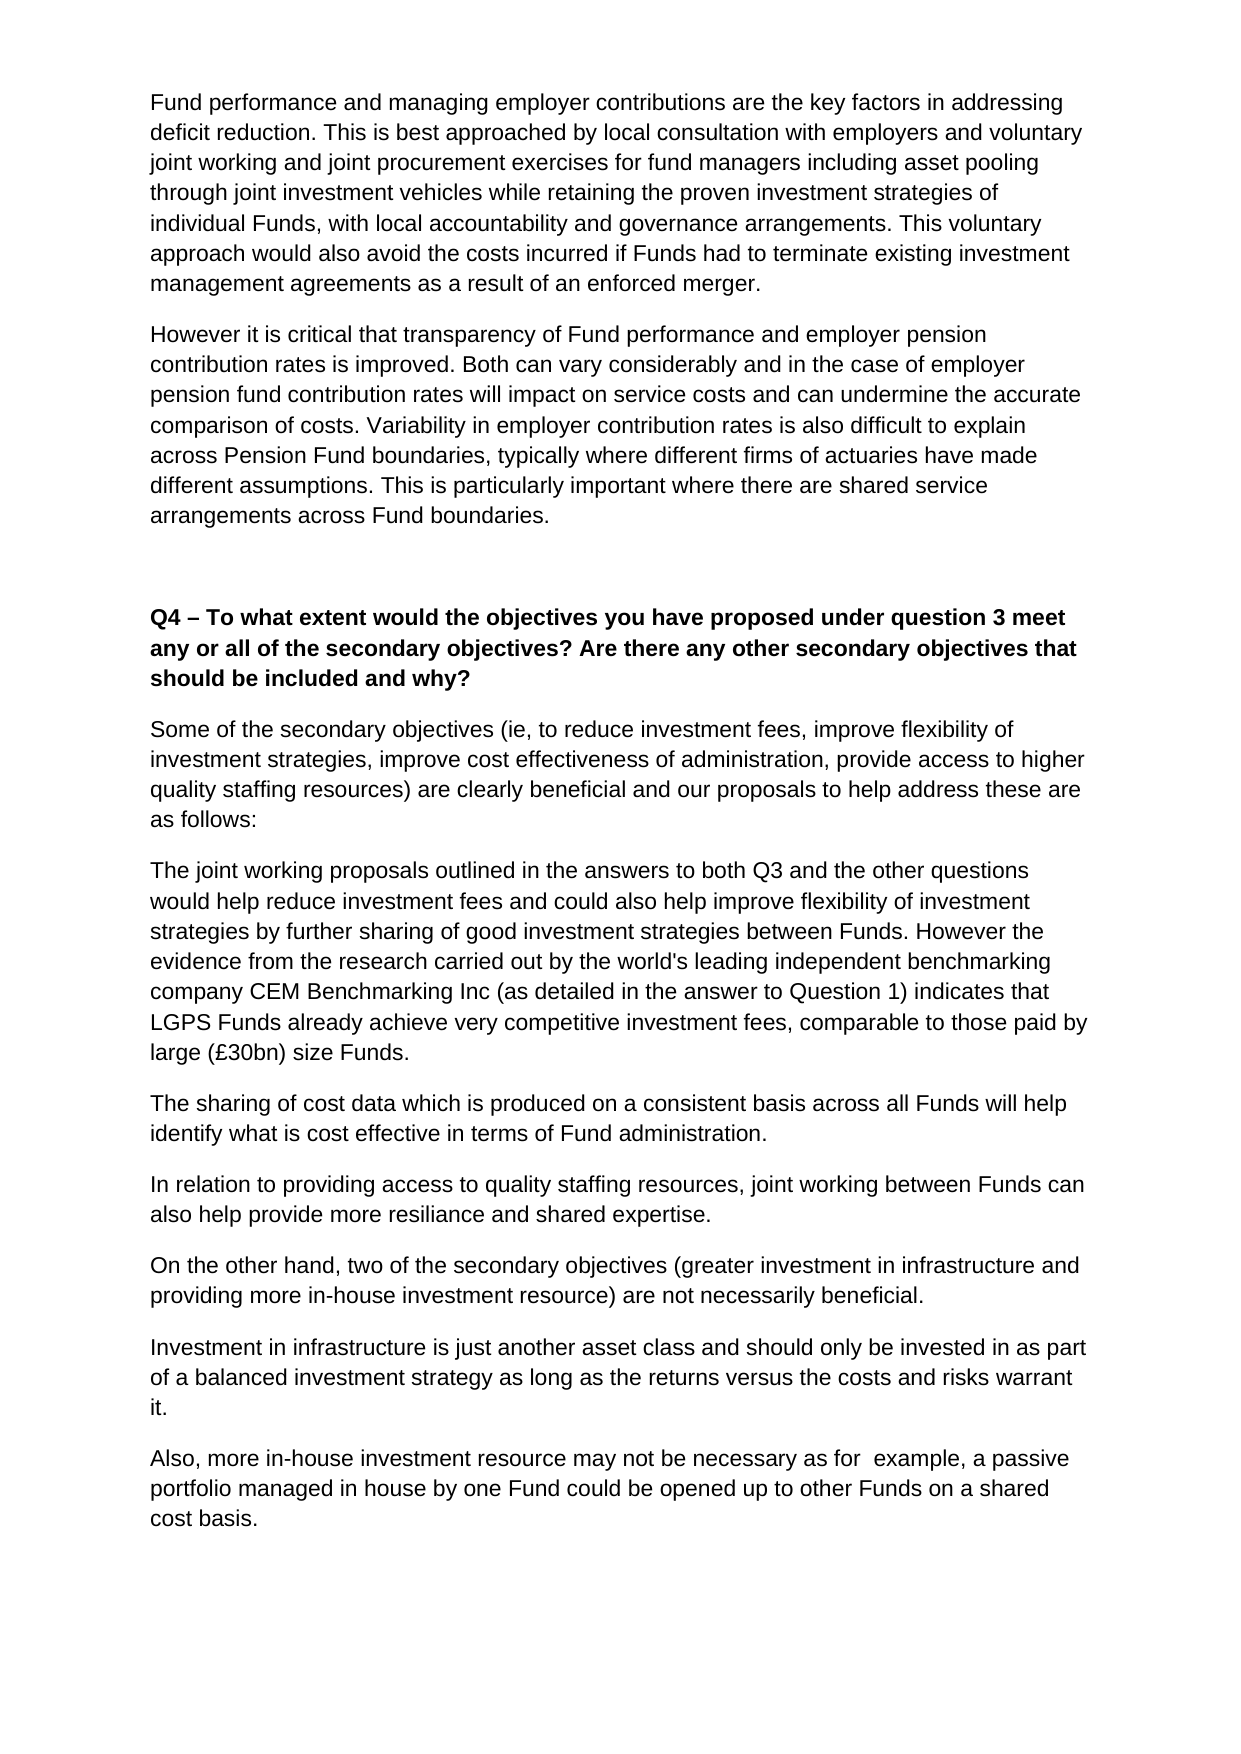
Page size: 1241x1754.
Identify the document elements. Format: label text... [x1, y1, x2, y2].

text However it is critical that transparency of Fund performance and employer pension contribution rates is improved. Both can vary considerably and in the case of employer pension fund contribution rates will impact on service costs and can undermine the accurate comparison of costs. Variability in employer contribution rates is also difficult to explain across Pension Fund boundaries, typically where different firms of actuaries have made different assumptions. This is particularly important where there are shared service arrangements across Fund boundaries. [150, 321, 1090, 528]
text On the other hand, two of the secondary objectives (greater investment in infrastructure and providing more in-house investment resource) are not necessarily beneficial. [150, 1252, 1090, 1309]
text In relation to providing access to quality staffing resources, joint working between Funds can also help provide more resiliance and shared expertise. [150, 1171, 1090, 1227]
text Q4 – To what extent would the objectives you have proposed under question 3 meet any or all of the secondary objectives? Are there any other secondary objectives that should be included and why? [150, 604, 1090, 691]
text Fund performance and managing employer contributions are the key factors in addressing deficit reduction. This is best approached by local consultation with employers and voluntary joint working and joint procurement exercises for fund managers including asset pooling through joint investment vehicles while retaining the proven investment strategies of individual Funds, with local accountability and governance arrangements. This voluntary approach would also avoid the costs incurred if Funds had to terminate existing investment management agreements as a result of an enforced merger. [150, 89, 1090, 296]
text The sharing of cost data which is produced on a consistent basis across all Funds will help identify what is cost effective in terms of Fund administration. [150, 1090, 1090, 1146]
text Some of the secondary objectives (ie, to reduce investment fees, improve flexibility of investment strategies, improve cost effectiveness of administration, provide access to higher quality staffing resources) are clearly beneficial and our proposals to help address these are as follows: [150, 716, 1090, 833]
text The joint working proposals outlined in the answers to both Q3 and the other questions would help reduce investment fees and could also help improve flexibility of investment strategies by further sharing of good investment strategies between Funds. However the evidence from the research carried out by the world's leading independent benchmarking company CEM Benchmarking Inc (as detailed in the answer to Question 1) indicates that LGPS Funds already achieve very competitive investment fees, comparable to those paid by large (£30bn) size Funds. [150, 857, 1090, 1065]
text Investment in infrastructure is just another asset class and should only be invested in as part of a balanced investment strategy as long as the returns versus the costs and risks warrant it. [150, 1333, 1090, 1420]
text Also, more in-house investment resource may not be necessary as for example, a passive portfolio managed in house by one Fund could be opened up to other Funds on a shared cost basis. [150, 1445, 1090, 1532]
